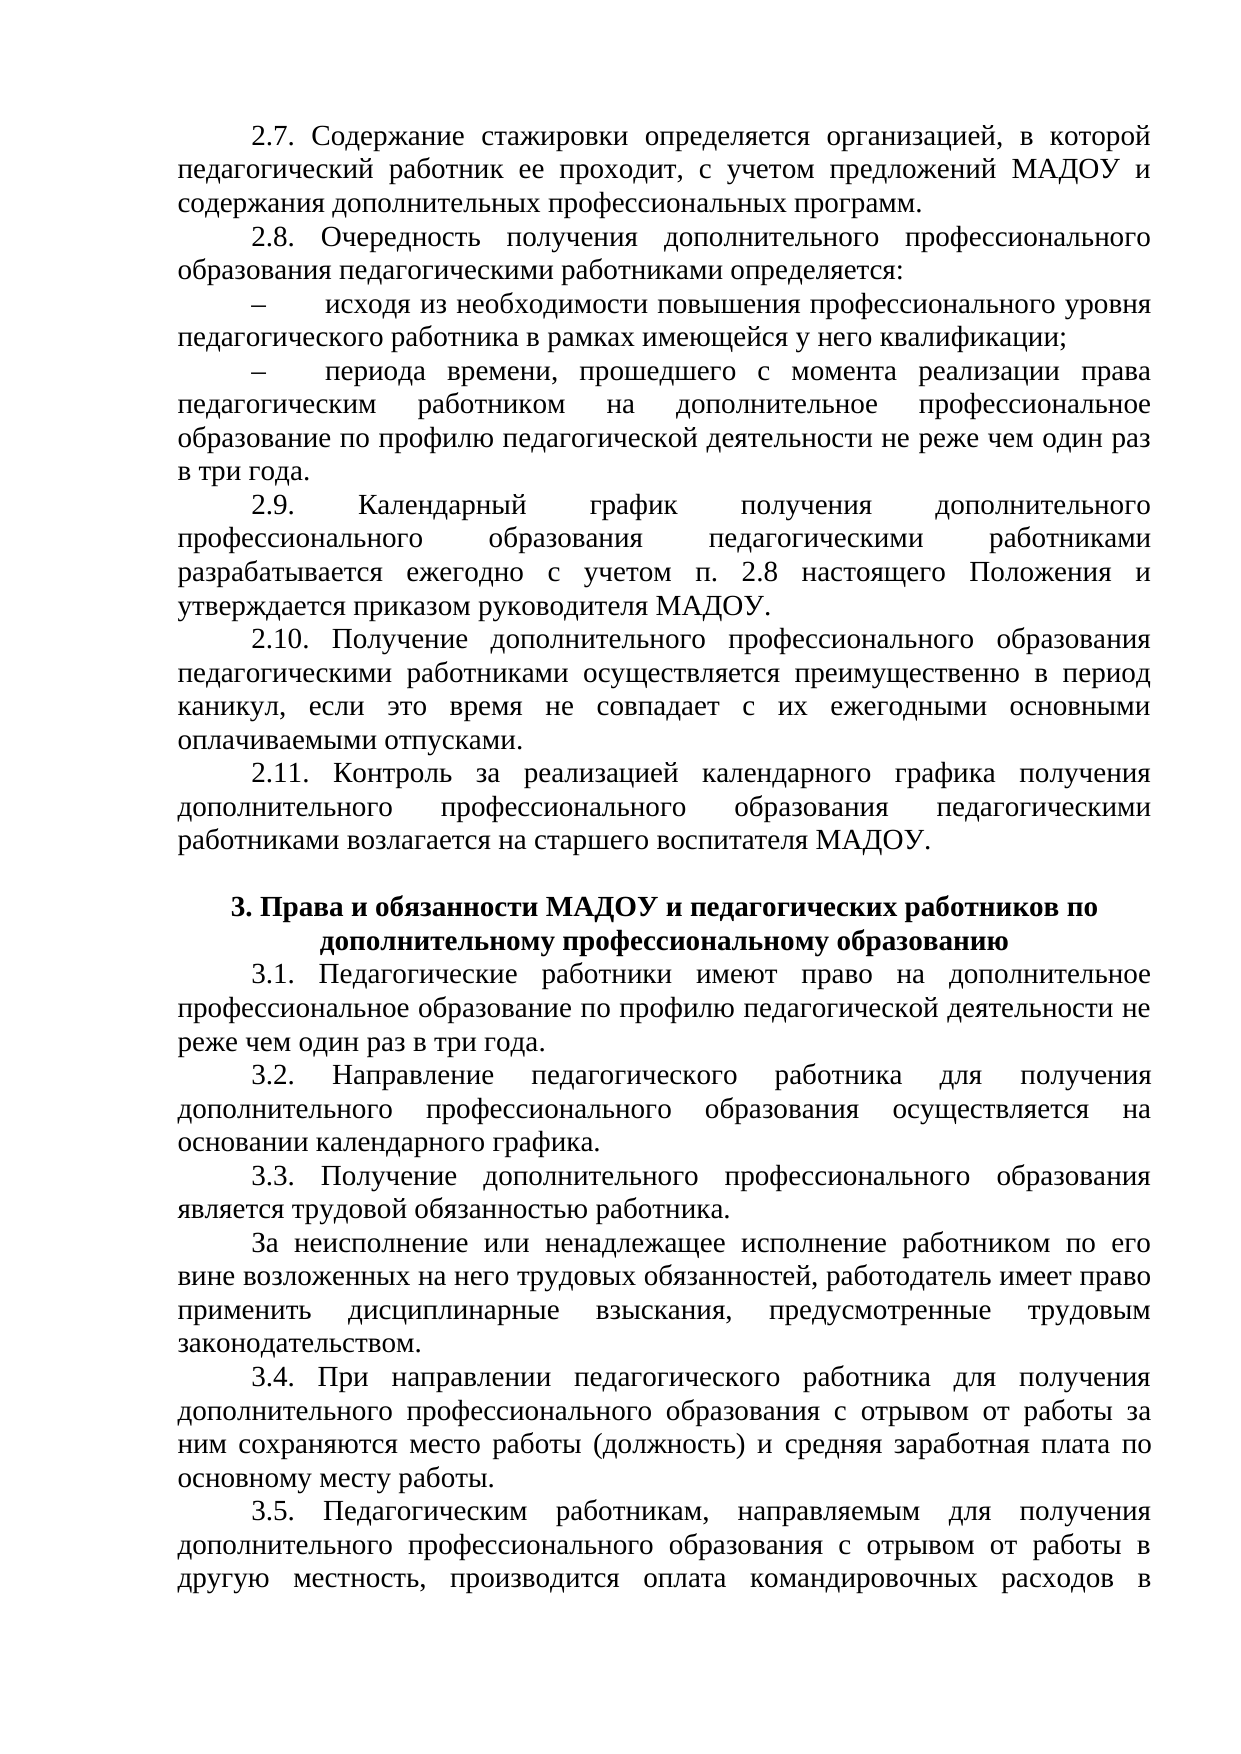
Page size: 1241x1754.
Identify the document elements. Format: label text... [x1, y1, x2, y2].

text За неисполнение или ненадлежащее исполнение работником по его вине возложенных на него трудовых обязанностей, работодатель имеет право применить дисциплинарные взыскания, предусмотренные трудовым законодательством. [177, 1225, 1152, 1359]
text 3.4. При направлении педагогического работника для получения дополнительного профессионального образования с отрывом от работы за ним сохраняются место работы (должность) и средняя заработная плата по основному месту работы. [177, 1359, 1152, 1493]
text 3.2. Направление педагогического работника для получения дополнительного профессионального образования осуществляется на основании календарного графика. [177, 1057, 1152, 1158]
text – периода времени, прошедшего с момента реализации права педагогическим работником на дополнительное профессиональное образование по профилю педагогической деятельности не реже чем один раз в три года. [177, 353, 1152, 487]
text 2.10. Получение дополнительного профессионального образования педагогическими работниками осуществляется преимущественно в период каникул, если это время не совпадает с их ежегодными основными оплачиваемыми отпусками. [177, 621, 1152, 755]
text 2.7. Содержание стажировки определяется организацией, в которой педагогический работник ее проходит, с учетом предложений МАДОУ и содержания дополнительных профессиональных программ. [177, 118, 1152, 219]
text 3.1. Педагогические работники имеют право на дополнительное профессиональное образование по профилю педагогической деятельности не реже чем один раз в три года. [177, 957, 1152, 1057]
text 2.8. Очередность получения дополнительного профессионального образования педагогическими работниками определяется: [177, 219, 1152, 286]
text – исходя из необходимости повышения профессионального уровня педагогического работника в рамках имеющейся у него квалификации; [177, 286, 1152, 353]
text 3.3. Получение дополнительного профессионального образования является трудовой обязанностью работника. [177, 1158, 1152, 1225]
text 2.11. Контроль за реализацией календарного графика получения дополнительного профессионального образования педагогическими работниками возлагается на старшего воспитателя МАДОУ. [177, 755, 1152, 856]
list 3. Права и обязанности МАДОУ и педагогических работников по дополнительному профессиональному образованию [177, 889, 1152, 957]
text 2.9. Календарный график получения дополнительного профессионального образования педагогическими работниками разрабатывается ежегодно с учетом п. 2.8 настоящего Положения и утверждается приказом руководителя МАДОУ. [177, 487, 1152, 621]
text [177, 1493, 1152, 1594]
